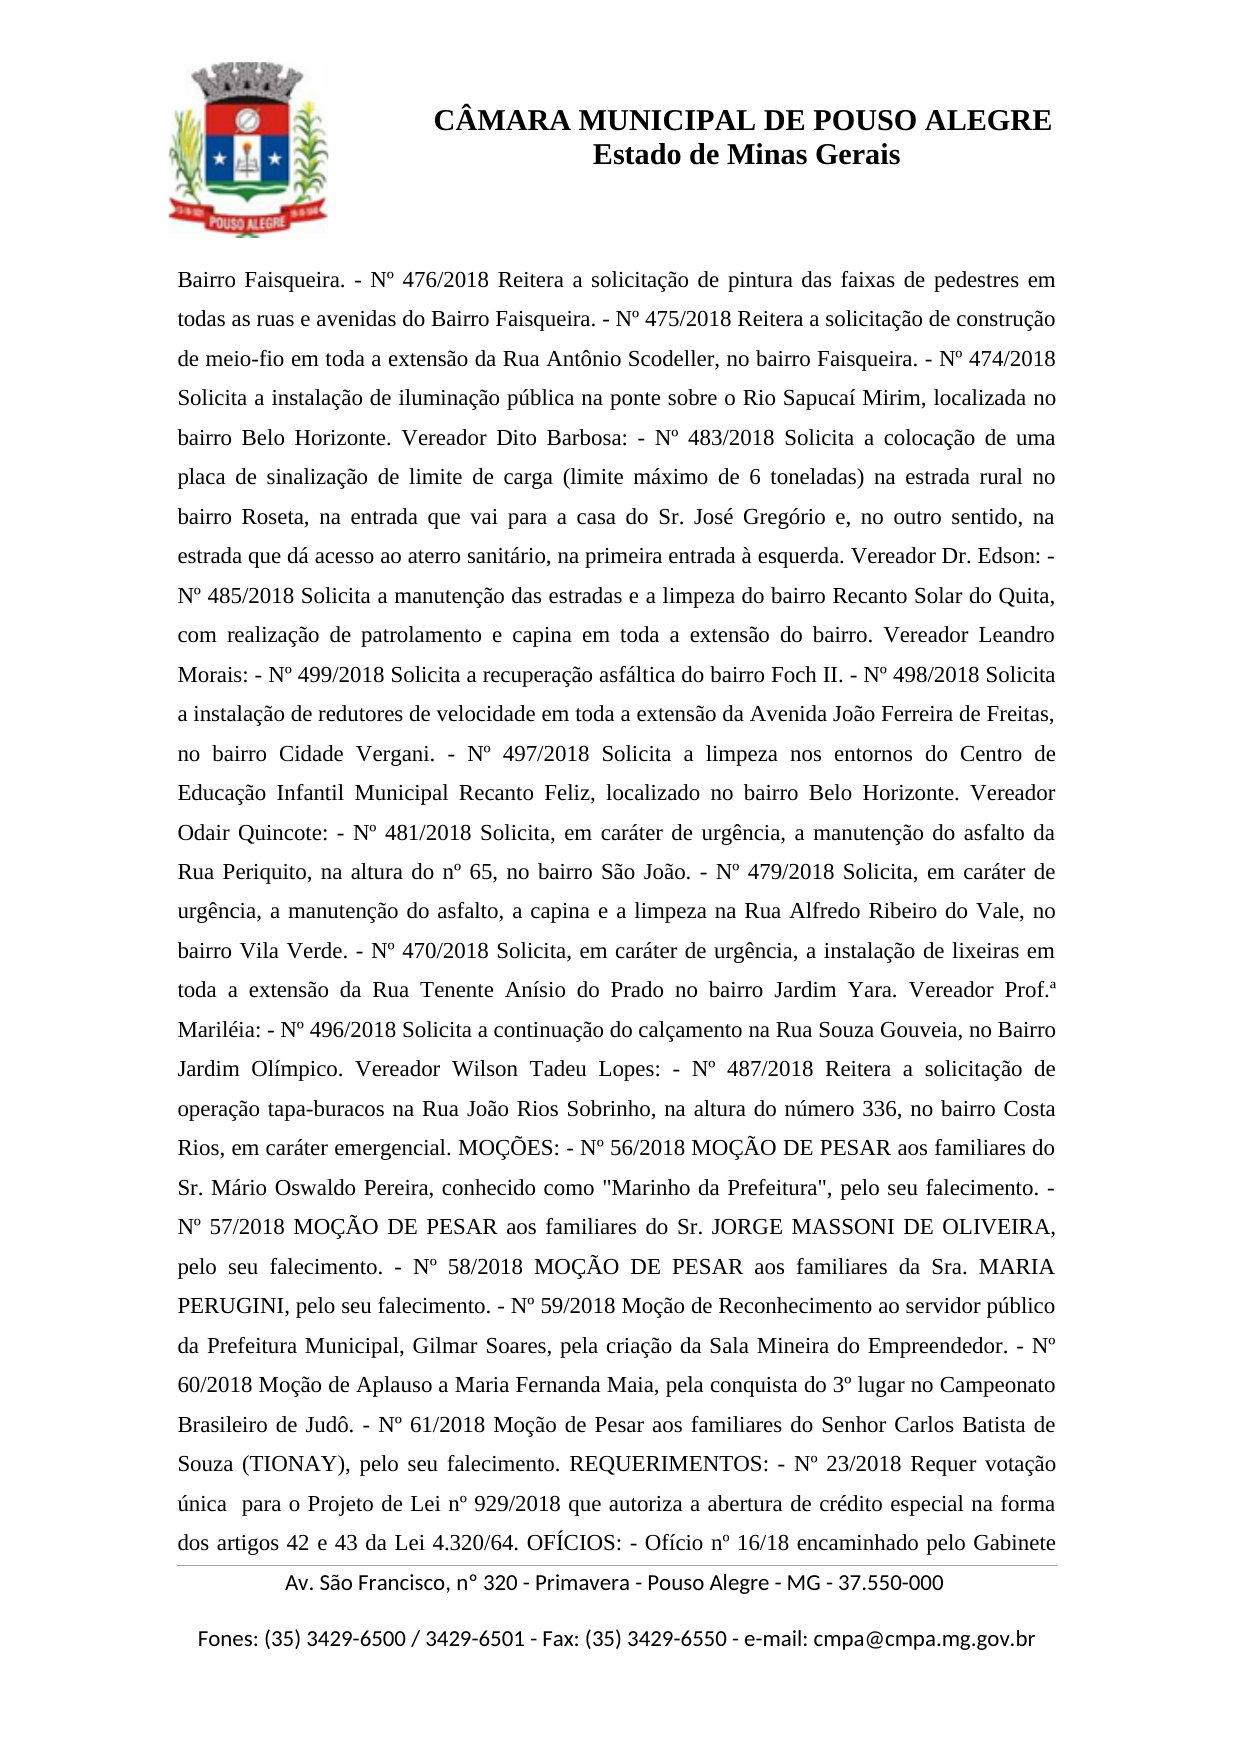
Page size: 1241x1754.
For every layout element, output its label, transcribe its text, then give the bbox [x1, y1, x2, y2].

picture [168, 62, 329, 238]
